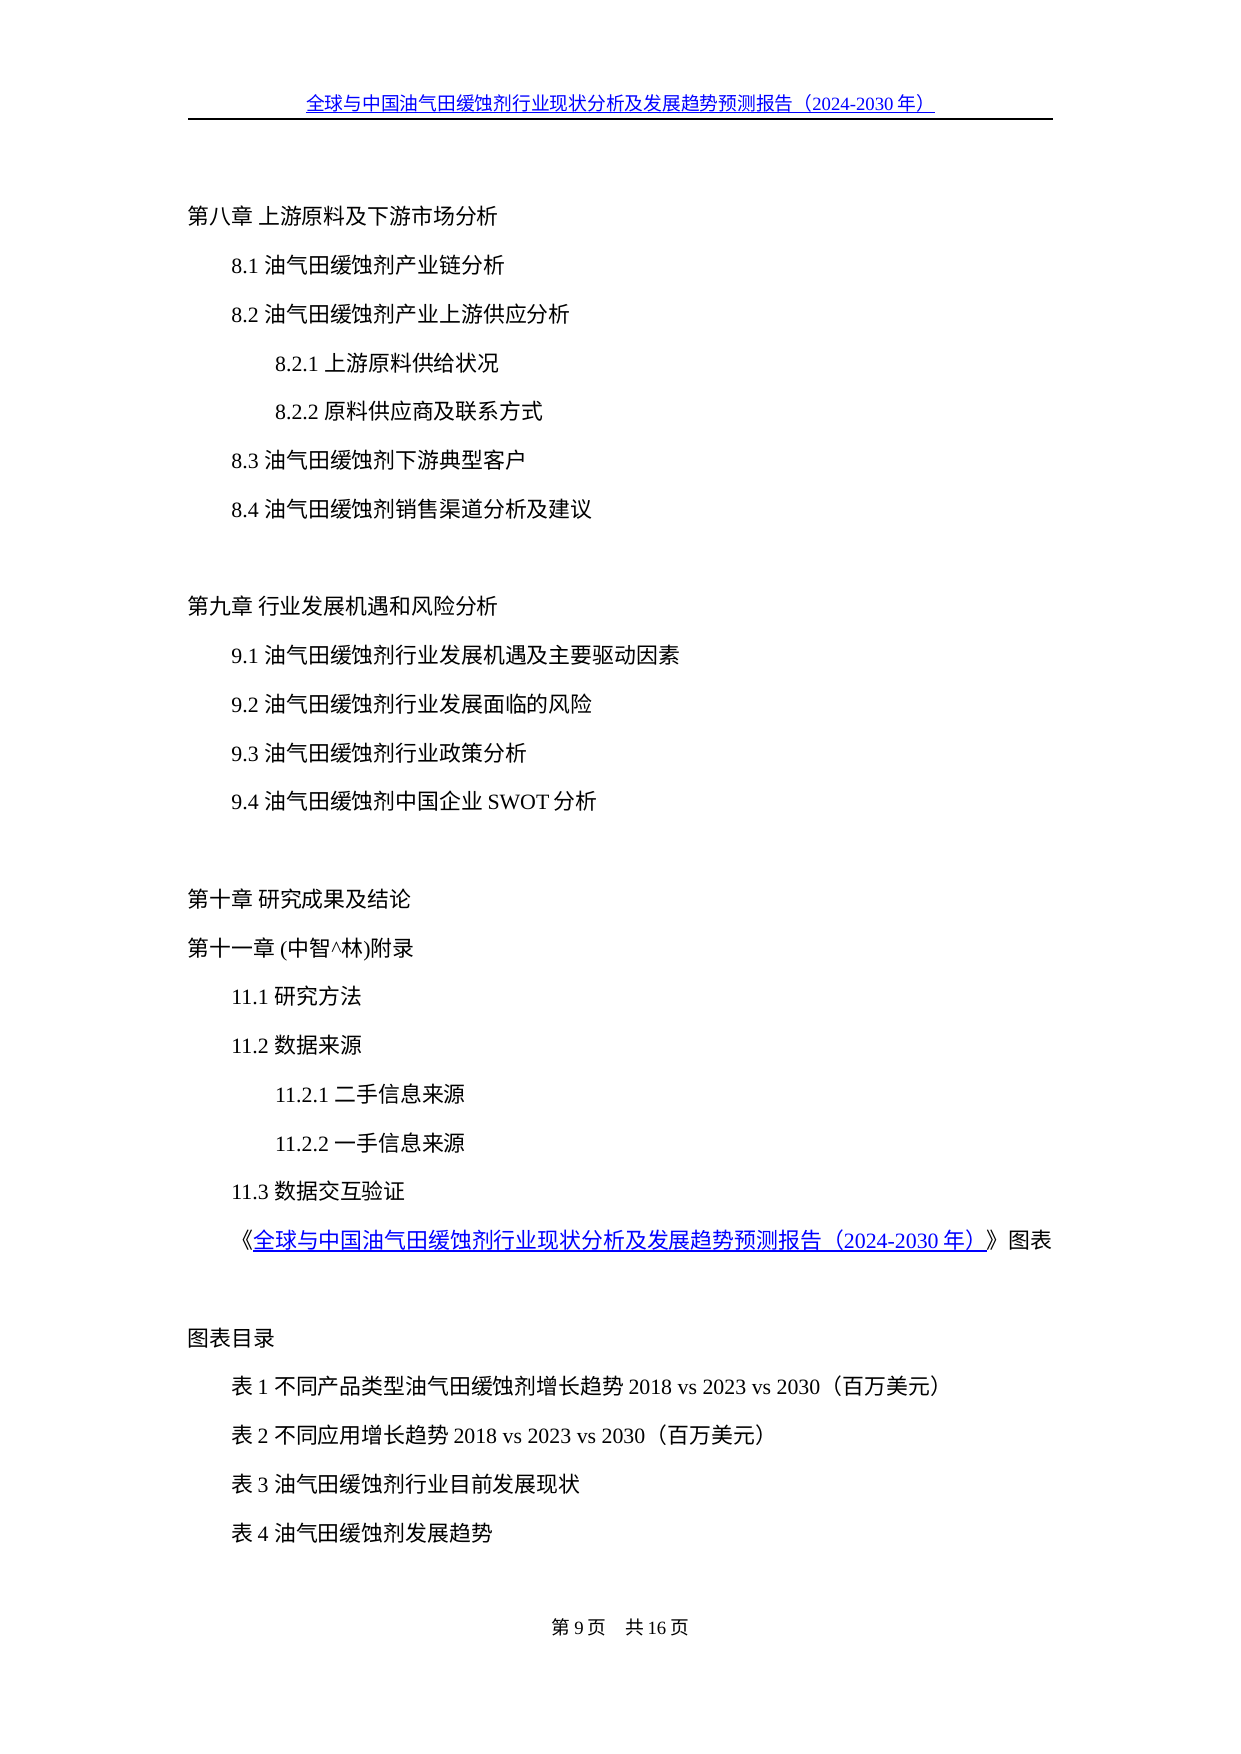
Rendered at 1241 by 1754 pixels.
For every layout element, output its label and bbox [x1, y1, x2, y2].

text [187, 150, 1053, 1548]
